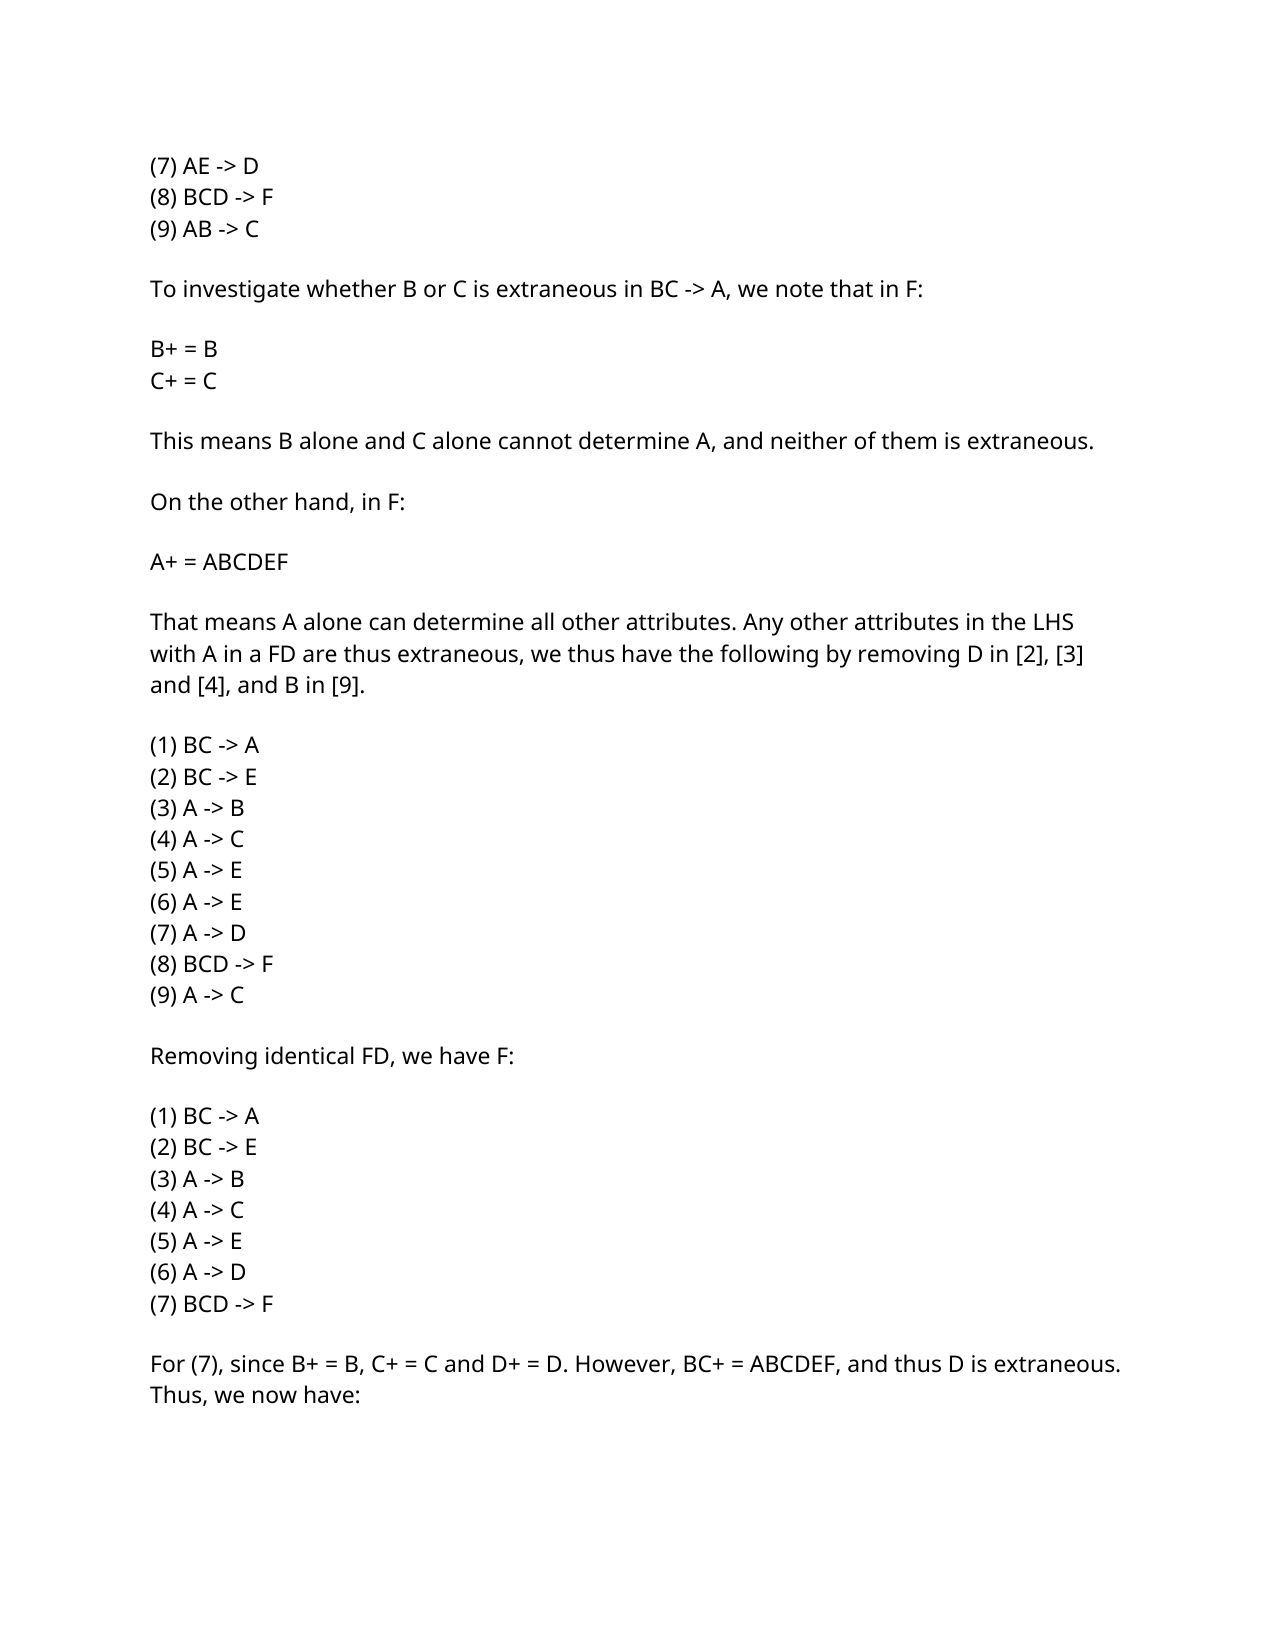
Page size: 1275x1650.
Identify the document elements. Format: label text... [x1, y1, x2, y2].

text That means A alone can determine all other attributes. Any other attributes in the LHS with A in a FD are thus extraneous, we thus have the following by removing D in [2], [3] and [4], and B in [9]. [150, 606, 1125, 700]
text (1) BC -> A (2) BC -> E (3) A -> B (4) A -> C (5) A -> E (6) A -> D (7) BCD -> F [150, 1100, 1125, 1319]
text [150, 150, 1125, 244]
text This means B alone and C alone cannot determine A, and neither of them is extraneous. [150, 425, 1125, 456]
text (1) BC -> A (2) BC -> E (3) A -> B (4) A -> C (5) A -> E (6) A -> E (7) A -> D (8) BCD -> F (9) A -> C [150, 729, 1125, 1010]
text For (7), since B+ = B, C+ = C and D+ = D. However, BC+ = ABCDEF, and thus D is extraneous. Thus, we now have: [150, 1348, 1125, 1410]
text A+ = ABCDEF [150, 546, 1125, 577]
text B+ = B C+ = C [150, 333, 1125, 396]
text On the other hand, in F: [150, 485, 1125, 517]
text To investigate whether B or C is extraneous in BC -> A, we note that in F: [150, 273, 1125, 304]
text Removing identical FD, we have F: [150, 1039, 1125, 1071]
